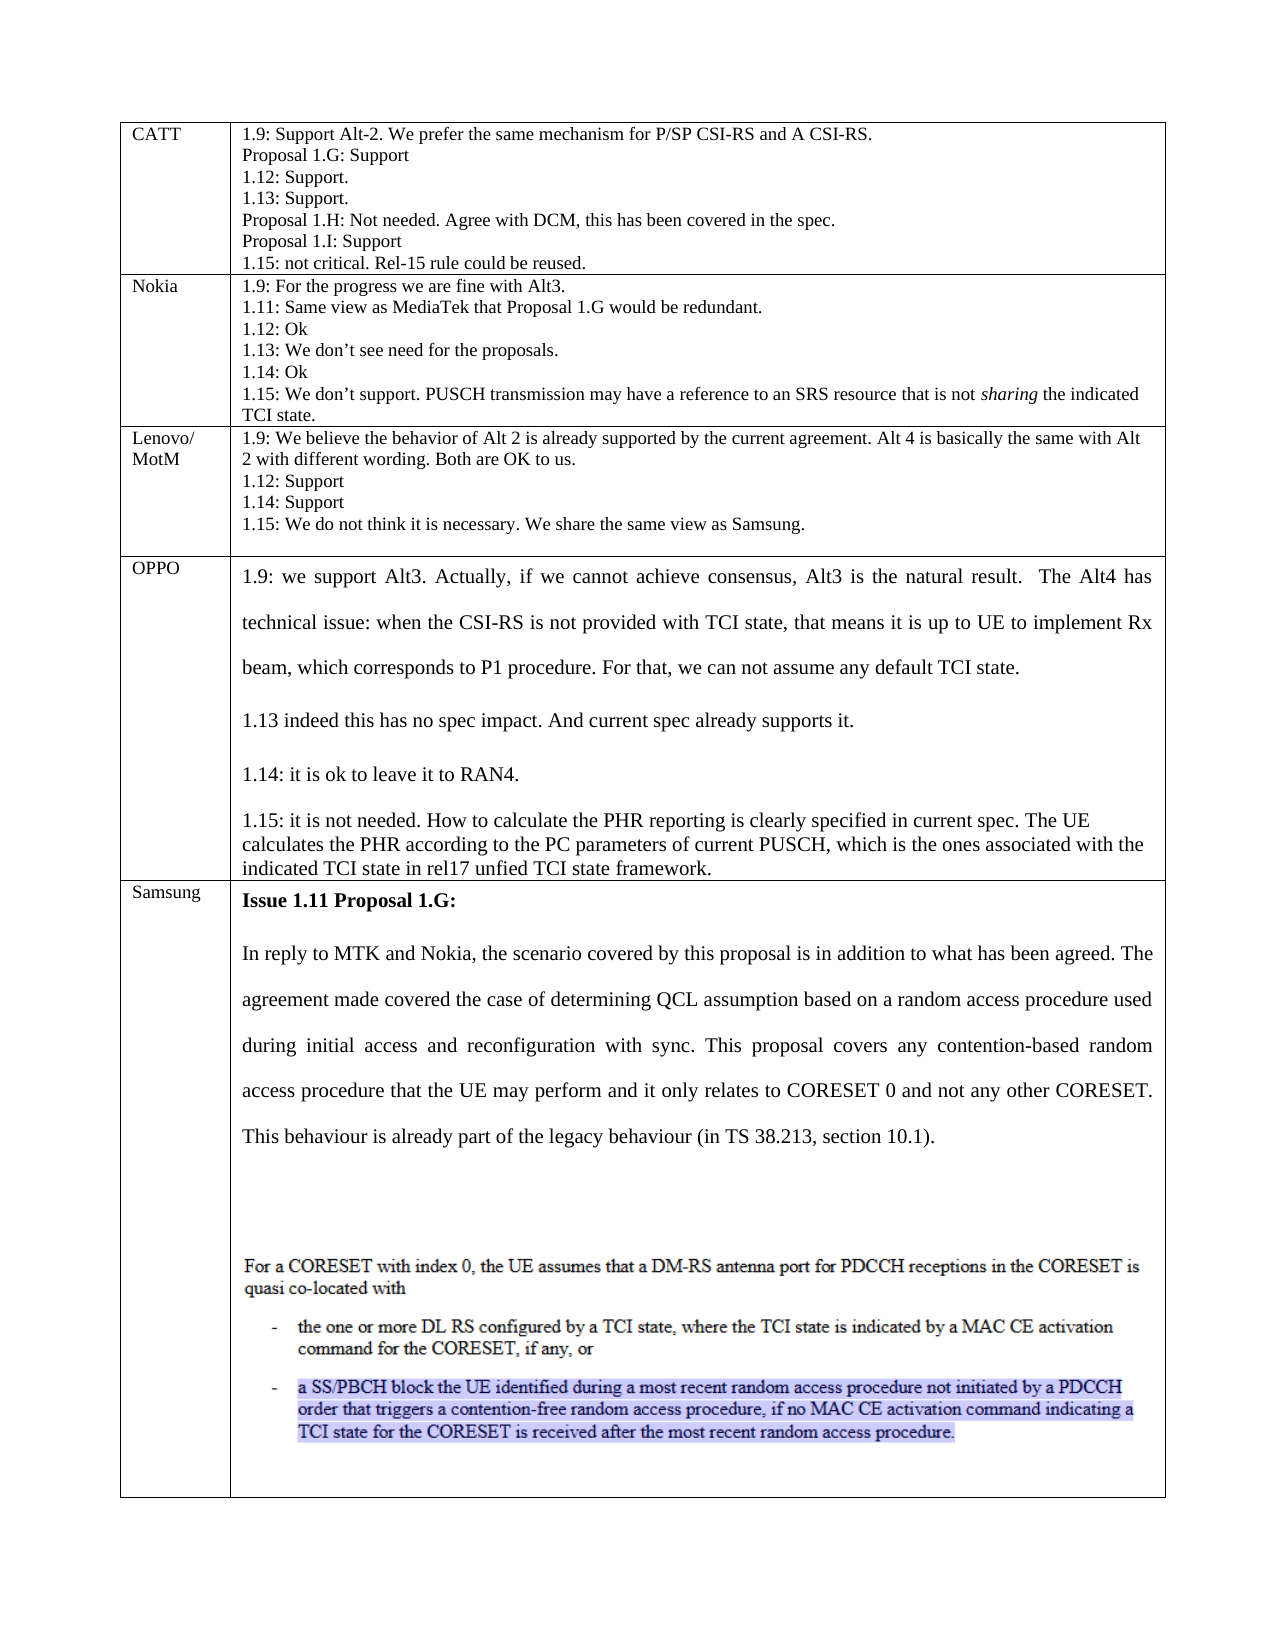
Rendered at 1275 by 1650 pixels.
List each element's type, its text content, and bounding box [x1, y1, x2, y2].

table_cell CATT [121, 123, 230, 273]
picture [241, 1253, 1155, 1450]
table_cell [231, 881, 1165, 1497]
table_cell Nokia [121, 275, 230, 426]
table_cell OPPO [121, 557, 230, 880]
table_cell Samsung [121, 881, 230, 1497]
table_cell 1.9: we support Alt3. Actually, if we cannot achieve consensus, Alt3 is the natural result. The Alt4 has technical issue: when the CSI-RS is not provided with TCI state, that means it is up to UE to implement Rx beam, which corresponds to P1 procedure. For that, we can not assume any default TCI state. 1.13 indeed this has no spec impact. And current spec already supports it. 1.14: it is ok to leave it to RAN4. 1.15: it is not needed. How to calculate the PHR reporting is clearly specified in current spec. The UE calculates the PHR according to the PC parameters of current PUSCH, which is the ones associated with the indicated TCI state in rel17 unfied TCI state framework. [231, 557, 1165, 880]
table_cell 1.9: We believe the behavior of Alt 2 is already supported by the current agreement. Alt 4 is basically the same with Alt 2 with different wording. Both are OK to us. 1.12: Support 1.14: Support 1.15: We do not think it is necessary. We share the same view as Samsung. [231, 427, 1165, 556]
table_cell Lenovo/MotM [121, 427, 230, 556]
table_cell 1.9: Support Alt-2. We prefer the same mechanism for P/SP CSI-RS and A CSI-RS. Proposal 1.G: Support 1.12: Support. 1.13: Support. Proposal 1.H: Not needed. Agree with DCM, this has been covered in the spec. Proposal 1.I: Support 1.15: not critical. Rel-15 rule could be reused. [231, 123, 1165, 273]
table_cell 1.9: For the progress we are fine with Alt3. 1.11: Same view as MediaTek that Proposal 1.G would be redundant. 1.12: Ok 1.13: We don’t see need for the proposals. 1.14: Ok 1.15: We don’t support. PUSCH transmission may have a reference to an SRS resource that is not sharing the indicated TCI state. [231, 275, 1165, 426]
